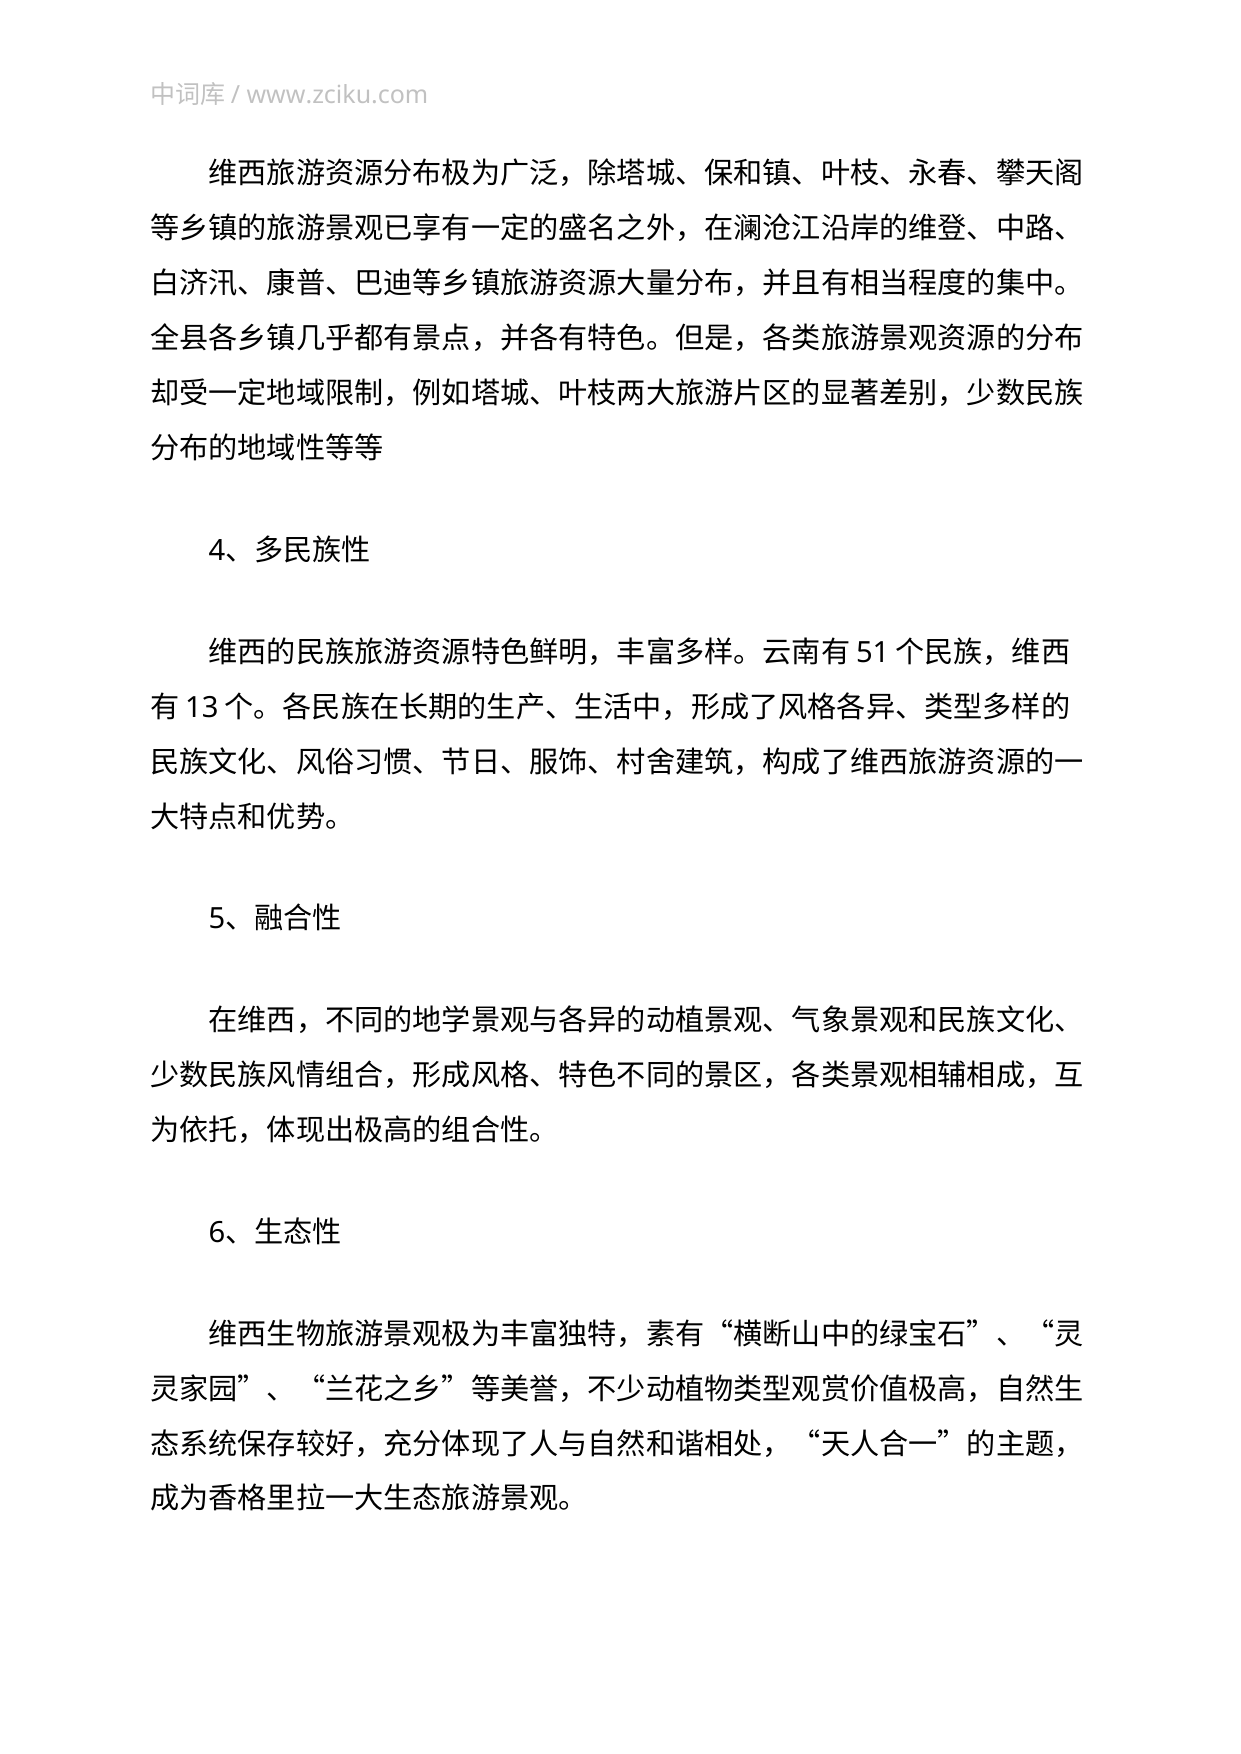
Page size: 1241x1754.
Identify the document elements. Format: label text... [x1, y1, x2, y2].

text 6、生态性 [150, 1208, 1090, 1251]
text 维西的民族旅游资源特色鲜明，丰富多样。云南有51个民族，维西有13个。各民族在长期的生产、生活中，形成了风格各异、类型多样的民族文化、风俗习惯、节日、服饰、村舍建筑，构成了维西旅游资源的一大特点和优势。 [150, 628, 1090, 835]
text 维西生物旅游景观极为丰富独特，素有“横断山中的绿宝石”、“灵灵家园”、“兰花之乡”等美誉，不少动植物类型观赏价值极高，自然生态系统保存较好，充分体现了人与自然和谐相处，“天人合一”的主题，成为香格里拉一大生态旅游景观。 [150, 1310, 1090, 1517]
text 在维西，不同的地学景观与各异的动植景观、气象景观和民族文化、少数民族风情组合，形成风格、特色不同的景区，各类景观相辅相成，互为依托，体现出极高的组合性。 [150, 997, 1090, 1149]
text 4、多民族性 [150, 526, 1090, 569]
text 5、融合性 [150, 895, 1090, 937]
text 维西旅游资源分布极为广泛，除塔城、保和镇、叶枝、永春、攀天阁等乡镇的旅游景观已享有一定的盛名之外，在澜沧江沿岸的维登、中路、白济汛、康普、巴迪等乡镇旅游资源大量分布，并且有相当程度的集中。全县各乡镇几乎都有景点，并各有特色。但是，各类旅游景观资源的分布却受一定地域限制，例如塔城、叶枝两大旅游片区的显著差别，少数民族分布的地域性等等 [150, 150, 1090, 467]
